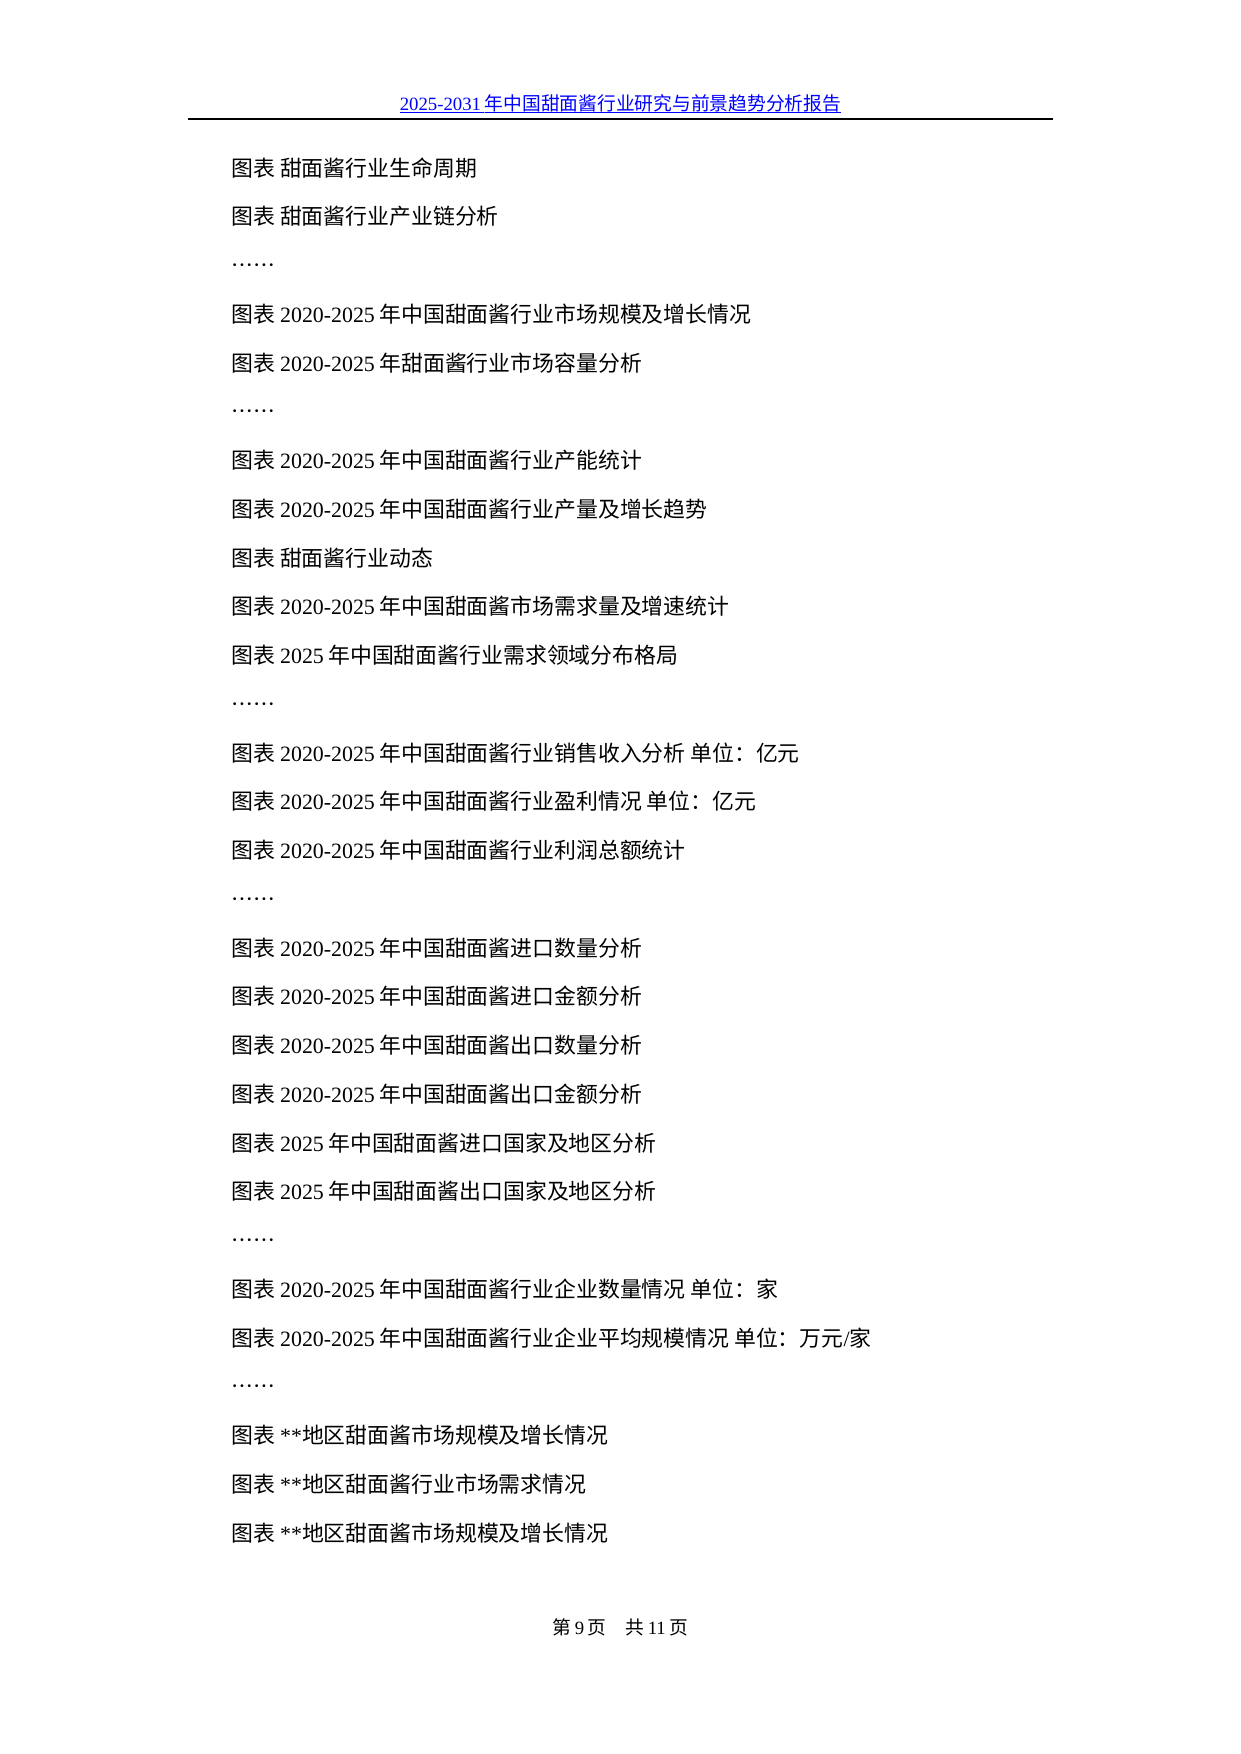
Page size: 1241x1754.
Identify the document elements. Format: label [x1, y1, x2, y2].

text [187, 150, 1053, 1548]
